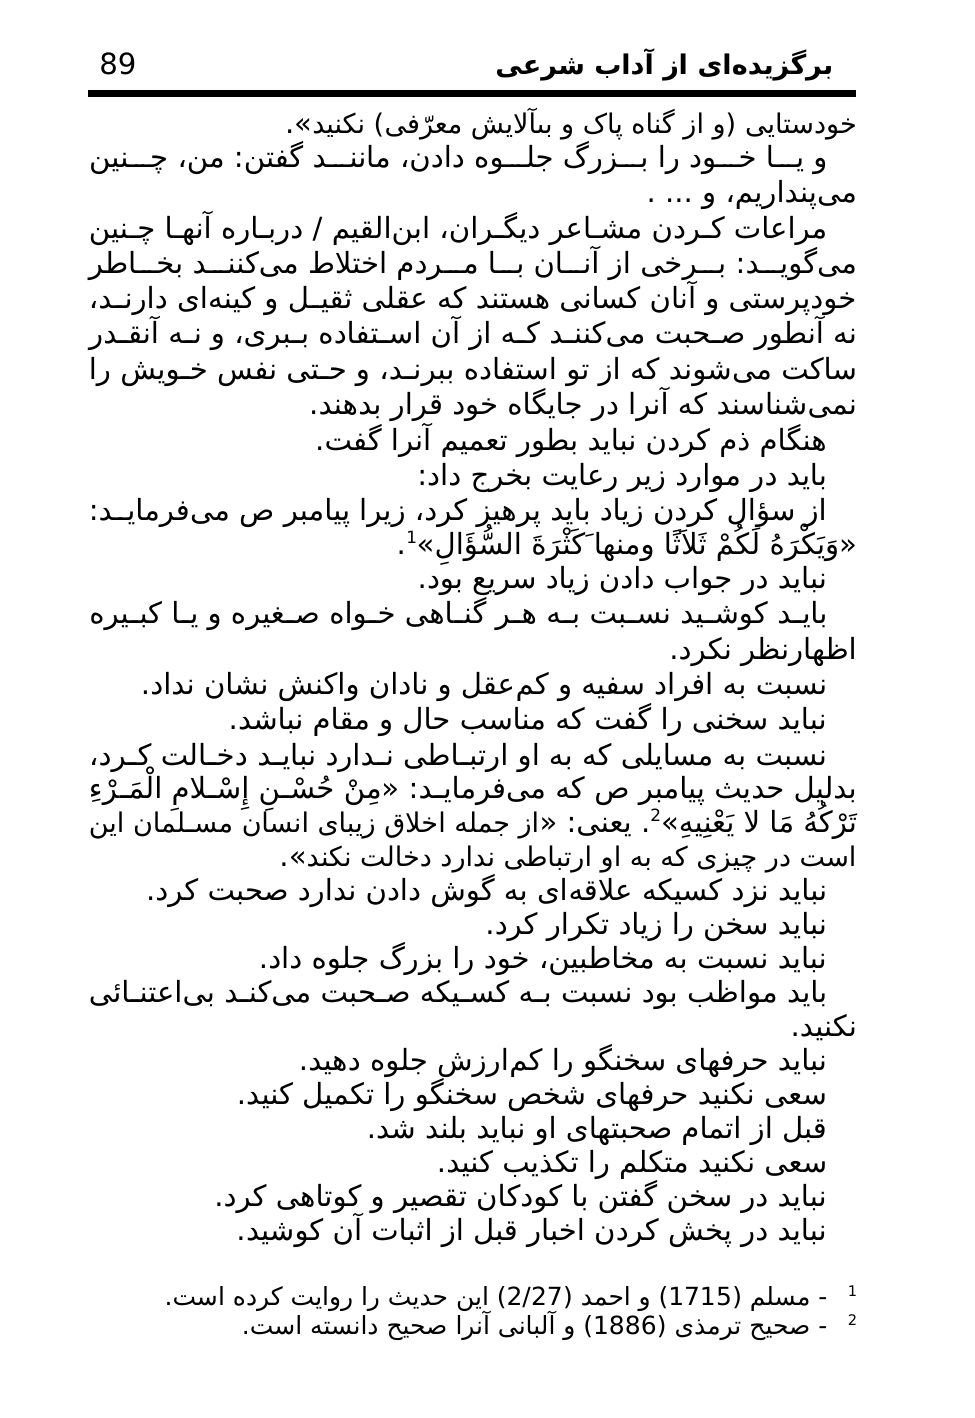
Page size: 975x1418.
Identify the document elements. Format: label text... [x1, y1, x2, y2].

text هنگام ذم کردن نباید بطور تعمیم آنرا گفت. [89, 423, 857, 457]
text نباید نزد کسیکه علاقه‌ای به گوش دادن ندارد صحبت کرد. [89, 874, 857, 908]
text نسبت به مسایلی که به او ارتباطی ندارد نباید دخالت کرد، بدلیل حدیث پیامبر ص که می‌فرماید: «مِنْ حُسْنِ إِسْلامِ الْمَرْءِ تَرْكُهُ مَا لا يَعْنِيهِ». یعنی: «از جمله اخلاق زیبای انسان مسلمان این است در چیزی که به او ارتباطی ندارد دخالت نکند». [89, 738, 857, 874]
text سعی نکنید متکلم را تکذیب کنید. [89, 1145, 857, 1179]
text نباید حرفهای سخنگو را کم‌ارزش جلوه دهید. [89, 1043, 857, 1077]
text نباید در پخش کردن اخبار قبل از اثبات آن کوشید. [89, 1213, 857, 1247]
text نباید نسبت به مخاطبین، خود را بزرگ جلوه داد. [89, 942, 857, 976]
text نباید سخن را زیاد تکرار کرد. [89, 908, 857, 942]
text باید مواظب بود نسبت به کسیکه صحبت می‌کند بی‌اعتنائی نکنید. [89, 976, 857, 1043]
text و یا خود را بزرگ جلوه دادن، مانند گفتن: من، چنین می‌پنداریم، و ... . [89, 140, 857, 209]
text باید در موارد زیر رعایت بخرج داد: [89, 458, 857, 492]
text مراعات کردن مشاعر دیگران، ابن‌القیم / درباره آنها چنین می‌گوید: برخی از آنان با مردم اختلاط می‌کنند بخاطر خودپرستی و آنان کسانی هستند که عقلی ثقیل و کینه‌ای دارند، نه آنطور صحبت می‌کنند که از آن استفاده ببری، و نه آنقدر ساکت می‌شوند که از تو استفاده ببرند، و حتی نفس خویش را نمی‌شناسند که آنرا در جایگاه خود قرار بدهند. [89, 211, 857, 421]
text سعی نکنید حرفهای شخص سخنگو را تکمیل کنید. [89, 1077, 857, 1111]
text از سؤال کردن زیاد باید پرهیز کرد، زیرا پیامبر ص می‌فرماید: «وَيَكْرَهُ لَكُمْ ثَلاَثًا ومنها َكَثْرَةَ السُّؤَالِ». [89, 493, 857, 561]
text نباید در جواب دادن زیاد سریع بود. [89, 561, 857, 595]
text باید کوشید نسبت به هر گناهی خواه صغیره و یا کبیره اظهارنظر نکرد. [89, 597, 857, 666]
text نسبت به افراد سفیه و کم‌عقل و نادان واکنش نشان نداد. [89, 667, 857, 701]
text قبل از اتمام صحبتهای او نباید بلند شد. [89, 1111, 857, 1145]
text نباید در سخن گفتن با کودکان تقصیر و کوتاهی کرد. [89, 1179, 857, 1213]
text نباید سخنی را گفت که مناسب حال و مقام نباشد. [89, 703, 857, 737]
